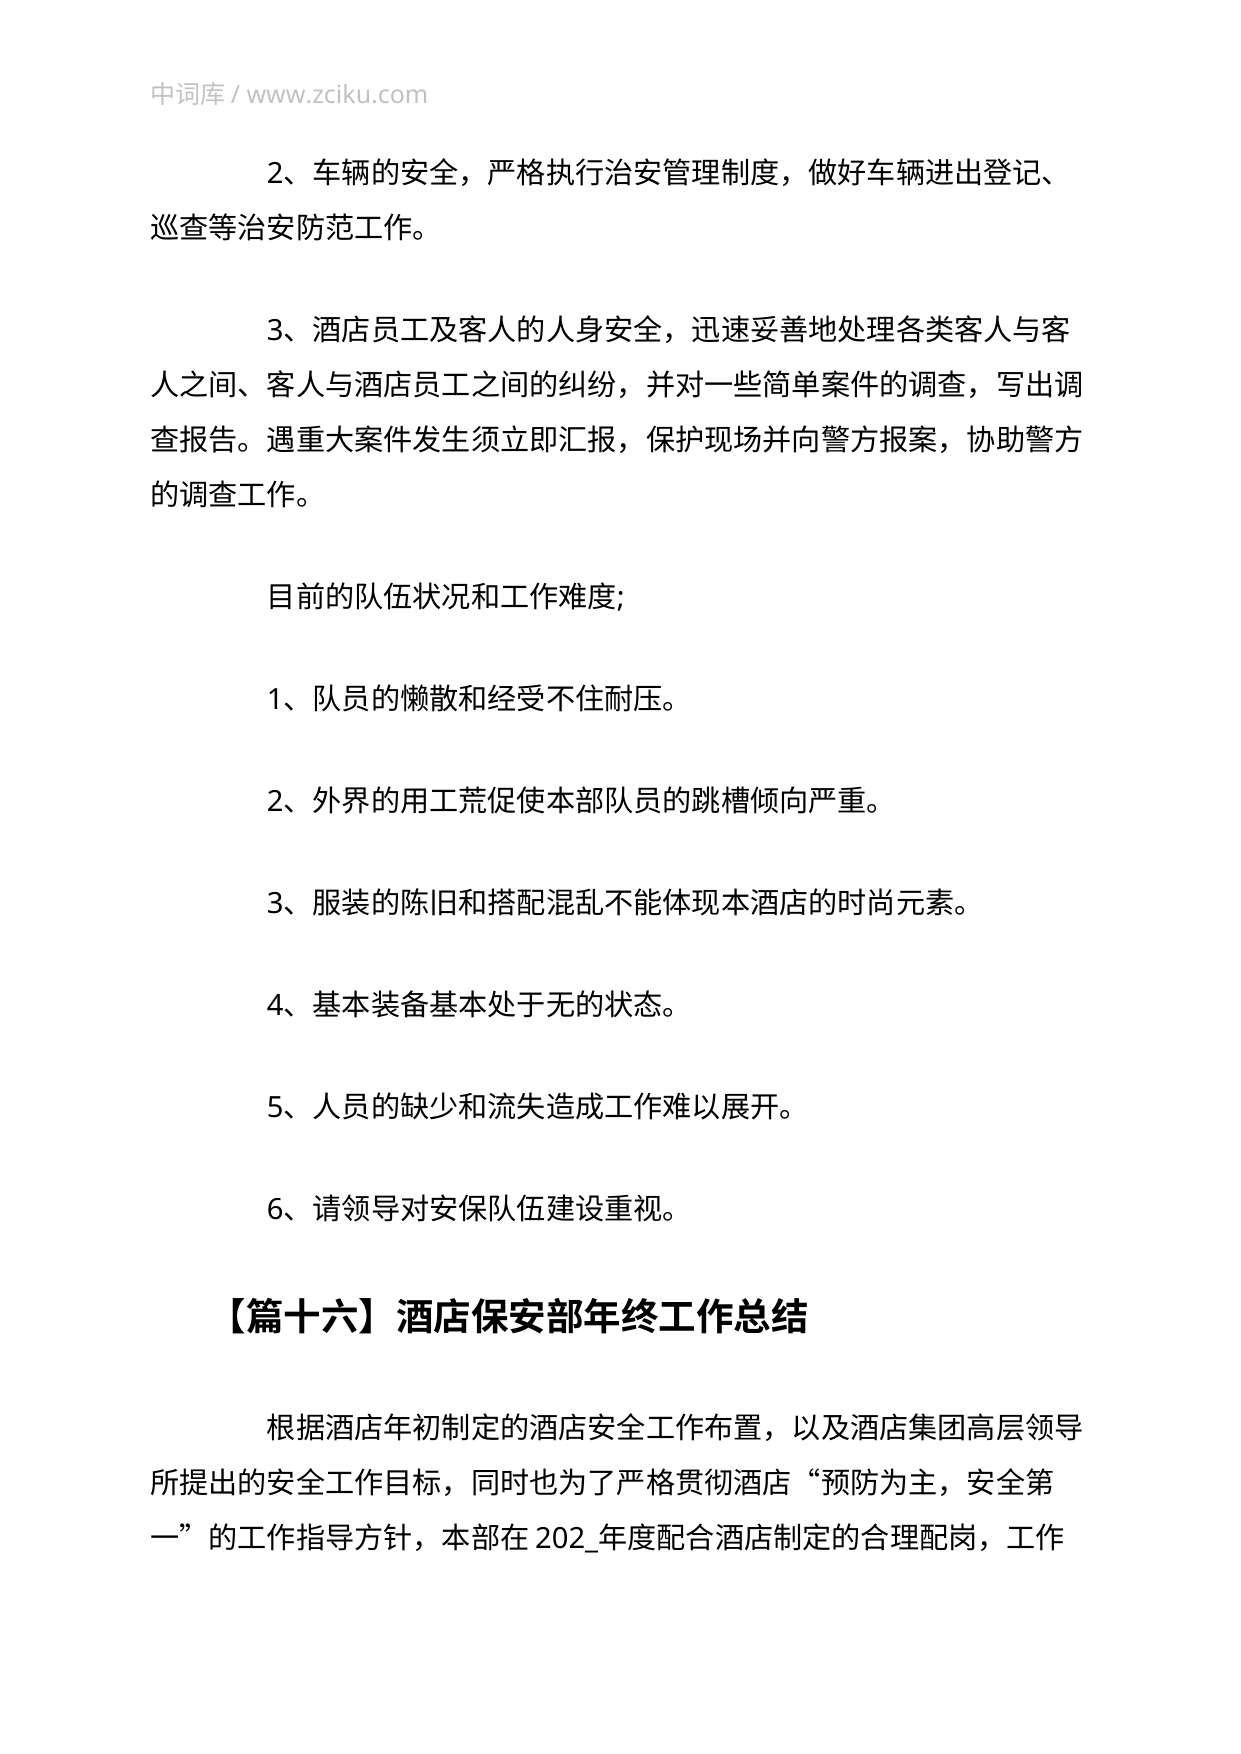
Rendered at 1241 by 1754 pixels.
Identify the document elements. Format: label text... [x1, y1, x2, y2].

text 1、队员的懒散和经受不住耐压。 [150, 675, 1090, 718]
text 4、基本装备基本处于无的状态。 [150, 981, 1090, 1024]
text 3、服装的陈旧和搭配混乱不能体现本酒店的时尚元素。 [150, 879, 1090, 922]
text 【篇十六】酒店保安部年终工作总结 [150, 1287, 1090, 1341]
text 6、请领导对安保队伍建设重视。 [150, 1185, 1090, 1228]
text 2、车辆的安全，严格执行治安管理制度，做好车辆进出登记、巡查等治安防范工作。 [150, 150, 1090, 247]
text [150, 1404, 1090, 1557]
text 3、酒店员工及客人的人身安全，迅速妥善地处理各类客人与客人之间、客人与酒店员工之间的纠纷，并对一些简单案件的调查，写出调查报告。遇重大案件发生须立即汇报，保护现场并向警方报案，协助警方的调查工作。 [150, 307, 1090, 514]
text 5、人员的缺少和流失造成工作难以展开。 [150, 1083, 1090, 1126]
text 2、外界的用工荒促使本部队员的跳槽倾向严重。 [150, 777, 1090, 820]
text 目前的队伍状况和工作难度; [150, 573, 1090, 616]
